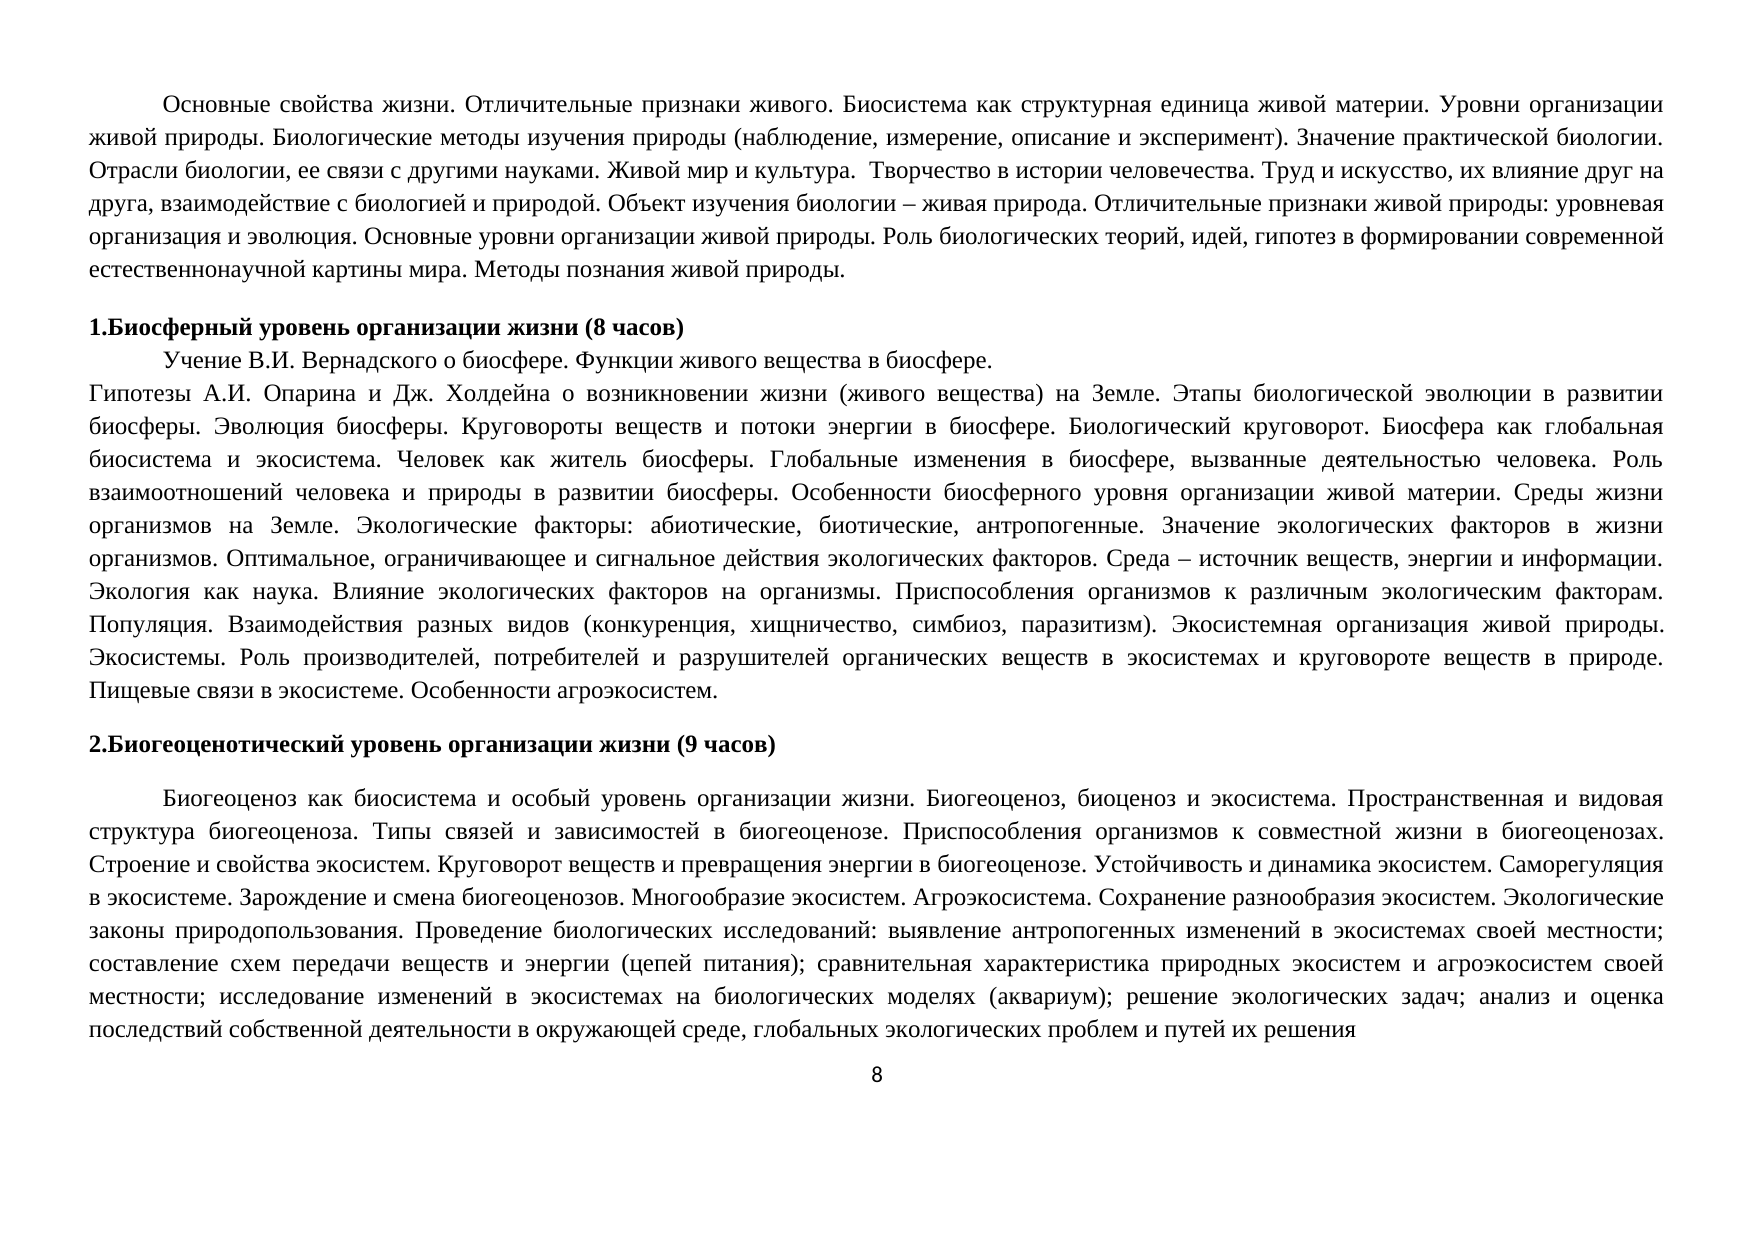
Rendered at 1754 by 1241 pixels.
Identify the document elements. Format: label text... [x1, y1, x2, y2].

text 1.Биосферный уровень организации жизни (8 часов) [89, 312, 1665, 341]
text Гипотезы А.И. Опарина и Дж. Холдейна о возникновении жизни (живого вещества) на Земле. Этапы биологической эволюции в развитии биосферы. Эволюция биосферы. Круговороты веществ и потоки энергии в биосфере. Биологический круговорот. Биосфера как глобальная биосистема и экосистема. Человек как житель биосферы. Глобальные изменения в биосфере, вызванные деятельностью человека. Роль взаимоотношений человека и природы в развитии биосферы. Особенности биосферного уровня организации живой материи. Среды жизни организмов на Земле. Экологические факторы: абиотические, биотические, антропогенные. Значение экологических факторов в жизни организмов. Оптимальное, ограничивающее и сигнальное действия экологических факторов. Среда – источник веществ, энергии и информации. Экология как наука. Влияние экологических факторов на организмы. Приспособления организмов к различным экологическим факторам. Популяция. Взаимодействия разных видов (конкуренция, хищничество, симбиоз, паразитизм). Экосистемная организация живой природы. Экосистемы. Роль производителей, потребителей и разрушителей органических веществ в экосистемах и круговороте веществ в природе. Пищевые связи в экосистеме. Особенности агроэкосистем. [89, 378, 1665, 704]
text Биогеоценоз как биосистема и особый уровень организации жизни. Биогеоценоз, биоценоз и экосистема. Пространственная и видовая структура биогеоценоза. Типы связей и зависимостей в биогеоценозе. Приспособления организмов к совместной жизни в биогеоценозах. Строение и свойства экосистем. Круговорот веществ и превращения энергии в биогеоценозе. Устойчивость и динамика экосистем. Саморегуляция в экосистеме. Зарождение и смена биогеоценозов. Многообразие экосистем. Агроэкосистема. Сохранение разнообразия экосистем. Экологические законы природопользования. Проведение биологических исследований: выявление антропогенных изменений в экосистемах своей местности; составление схем передачи веществ и энергии (цепей питания); сравнительная характеристика природных экосистем и агроэкосистем своей местности; исследование изменений в экосистемах на биологических моделях (аквариум); решение экологических задач; анализ и оценка последствий собственной деятельности в окружающей среде, глобальных экологических проблем и путей их решения [89, 783, 1665, 1043]
text 2.Биогеоценотический уровень организации жизни (9 часов) [89, 729, 1665, 758]
text Основные свойства жизни. Отличительные признаки живого. Биосистема как структурная единица живой материи. Уровни организации живой природы. Биологические методы изучения природы (наблюдение, измерение, описание и эксперимент). Значение практической биологии. Отрасли биологии, ее связи с другими науками. Живой мир и культура. Творчество в истории человечества. Труд и искусство, их влияние друг на друга, взаимодействие с биологией и природой. Объект изучения биологии – живая природа. Отличительные признаки живой природы: уровневая организация и эволюция. Основные уровни организации живой природы. Роль биологических теорий, идей, гипотез в формировании современной естественнонаучной картины мира. Методы познания живой природы. [89, 89, 1665, 282]
text Учение В.И. Вернадского о биосфере. Функции живого вещества в биосфере. [89, 345, 1665, 373]
